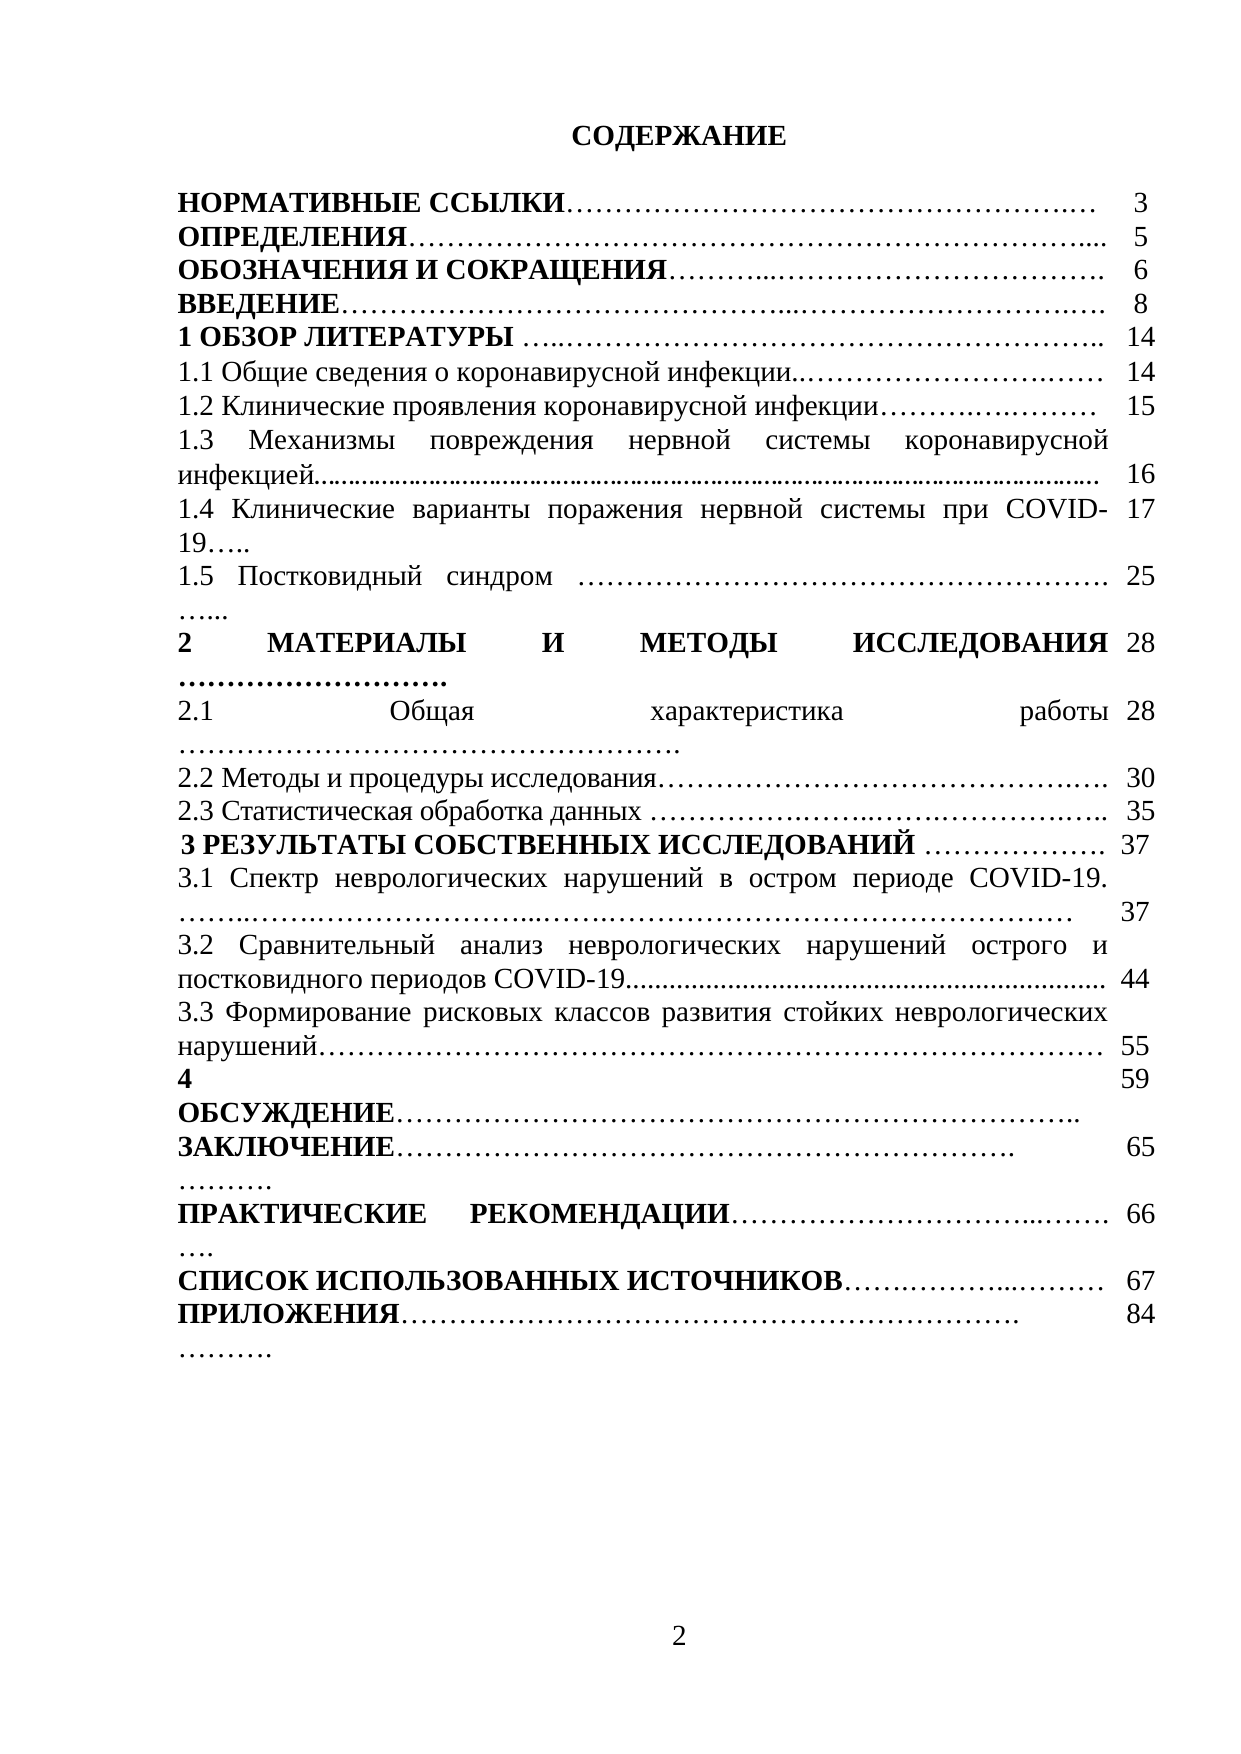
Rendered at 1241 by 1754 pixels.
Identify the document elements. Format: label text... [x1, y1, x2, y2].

table_cell 37 [1109, 827, 1161, 860]
table_cell ВВЕДЕНИЕ………………………………………...……………………….…. [177, 286, 1109, 319]
table_cell 4 ОБСУЖДЕНИЕ…………………………………………………………….. [177, 1062, 1109, 1129]
table_header 3 [1109, 185, 1161, 219]
table_cell 30 [1109, 760, 1161, 793]
table_cell ОБОЗНАЧЕНИЯ И СОКРАЩЕНИЯ………...……………………………. [177, 252, 1109, 286]
table_cell 28 [1109, 626, 1161, 693]
table_cell Клинические проявления коронавирусной инфекции……….….……… [879, 388, 1109, 422]
table_cell 16 [1109, 422, 1161, 491]
table_cell 3.2 Сравнительный анализ неврологических нарушений острого и постковидного периодов COVID-19.................................................................. [177, 928, 1109, 994]
table_cell Общие сведения о коронавирусной инфекции..…………………….…… [177, 355, 1109, 388]
table_cell 55 [1109, 995, 1161, 1062]
table_cell 1.5 Постковидный синдром ……………………………………………….…... [177, 559, 1109, 626]
table_cell 2.3 Статистическая обработка данных …………….……..…….………….….. [177, 793, 1109, 827]
text СОДЕРЖАНИЕ [177, 118, 1181, 152]
table_cell 5 [1109, 219, 1161, 252]
table_cell 37 [1109, 860, 1161, 927]
table_cell 65 [1109, 1129, 1161, 1196]
table_cell 6 [1109, 252, 1161, 286]
table_cell 14 [1109, 355, 1161, 388]
table_cell 1.3 Механизмы повреждения нервной системы коронавирусной инфекцией……………………………………………………………………………………………………… [177, 422, 1109, 491]
table_cell 28 [1109, 693, 1161, 760]
table_cell 1 ОБЗОР ЛИТЕРАТУРЫ …..……………………………………………….. [177, 320, 1109, 354]
table_cell 2 МАТЕРИАЛЫ И МЕТОДЫ ИССЛЕДОВАНИЯ ………………………. [177, 626, 1109, 693]
table_cell 3.3 Формирование рисковых классов развития стойких неврологических нарушений……………………………………………………………………… [177, 995, 1109, 1062]
table_cell 15 [1109, 388, 1161, 422]
table_cell ПРАКТИЧЕСКИЕ РЕКОМЕНДАЦИИ…………………………...…….…. [177, 1196, 1109, 1263]
table_cell ПРИЛОЖЕНИЯ……………………………………………………….………. [177, 1296, 1109, 1363]
table_cell 14 [1109, 320, 1161, 354]
table_cell 3 РЕЗУЛЬТАТЫ СОБСТВЕННЫХ ИССЛЕДОВАНИЙ ………………. [177, 827, 1109, 860]
table_cell ОПРЕДЕЛЕНИЯ…………………………………………………………….... [177, 219, 1109, 252]
table_cell 35 [1109, 793, 1161, 827]
table_cell 2.1 Общая характеристика работы ……………………………………………. [177, 693, 1109, 760]
table_cell 17 [1109, 491, 1161, 558]
table_cell 25 [1109, 559, 1161, 626]
table_cell ЗАКЛЮЧЕНИЕ……………………………………………………….………. [177, 1129, 1109, 1196]
table_cell 8 [1109, 286, 1161, 319]
table_cell 1.4 Клинические варианты поражения нервной системы при СOVID-19….. [177, 491, 1109, 558]
table_cell 66 [1109, 1196, 1161, 1263]
table_cell СПИСОК ИСПОЛЬЗОВАННЫХ ИСТОЧНИКОВ…….………...……… [177, 1263, 1109, 1296]
table_header НОРМАТИВНЫЕ ССЫЛКИ…………………………………………….… [177, 185, 1109, 219]
table_cell 67 [1109, 1263, 1161, 1296]
table_cell 84 [1109, 1296, 1161, 1363]
table_cell 44 [1109, 928, 1161, 994]
table_cell 59 [1109, 1062, 1161, 1129]
table_cell 3.1 Спектр неврологических нарушений в остром периоде COVID-19.……..…….…………………...…….………………………………………… [177, 860, 1109, 927]
table_cell 2.2 Методы и процедуры исследования…………………………………….…. [177, 760, 1109, 793]
